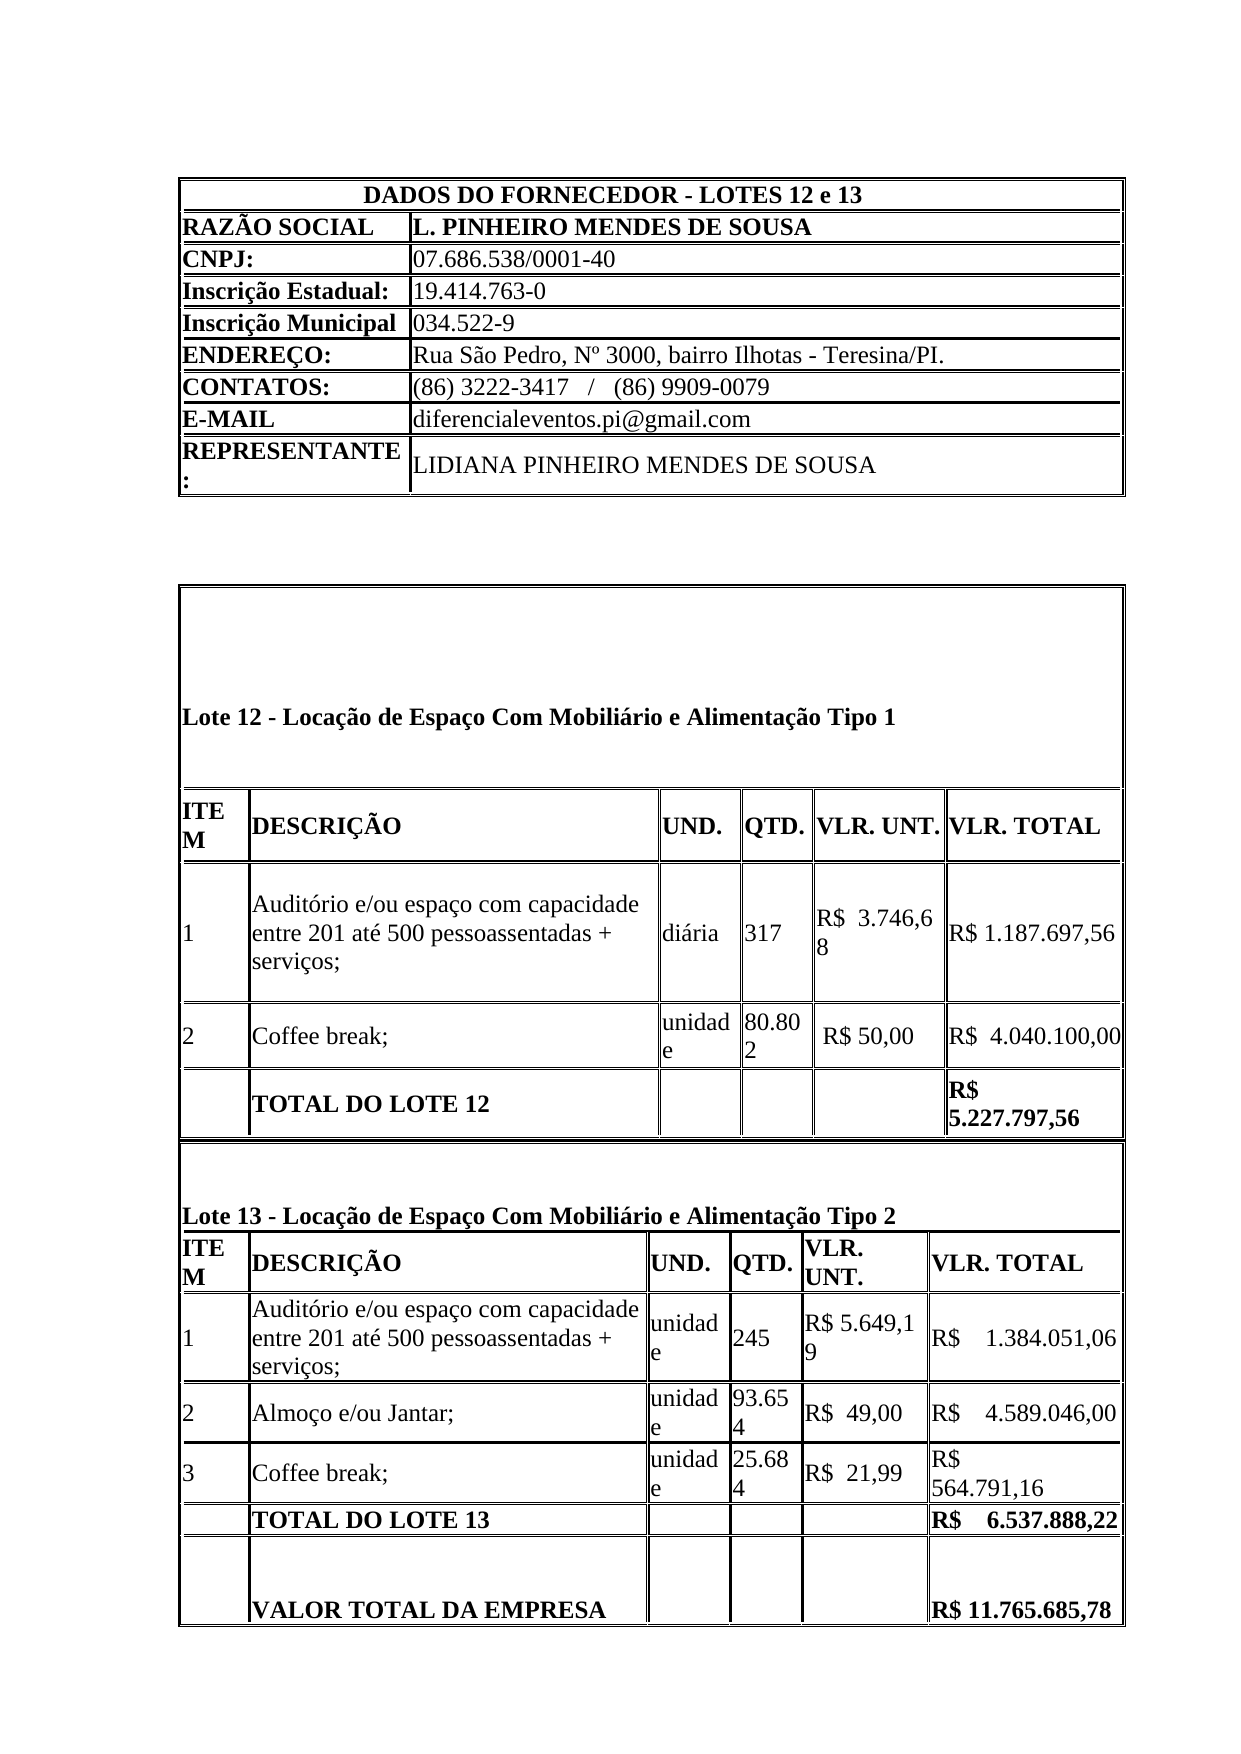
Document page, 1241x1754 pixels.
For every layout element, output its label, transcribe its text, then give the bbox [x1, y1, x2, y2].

table_cell (86) 3222-3417 / (86) 9909-0079 [412, 369, 1123, 401]
table_cell R$ 4.589.046,00 [930, 1380, 1123, 1441]
table_cell RAZÃO SOCIAL [181, 209, 409, 241]
table_cell [650, 1505, 729, 1534]
table_cell Rua São Pedro, Nº 3000, bairro Ilhotas - Teresina/PI. [412, 337, 1122, 369]
table_cell unidade [650, 1384, 729, 1441]
table_cell Auditório e/ou espaço com capacidade entre 201 até 500 pessoassentadas + serviços; [251, 864, 658, 1001]
table_cell R$ 4.040.100,00 [946, 1001, 1124, 1067]
table_cell L. PINHEIRO MENDES DE SOUSA [412, 209, 1123, 241]
table_cell Coffee break; [251, 1004, 658, 1067]
table_cell [660, 1070, 742, 1137]
table_cell diferencialeventos.pi@gmail.com [412, 401, 1122, 433]
table_cell 245 [732, 1294, 801, 1380]
table_cell REPRESENTANTE: [181, 433, 410, 494]
table_cell unidade [650, 1294, 729, 1380]
table_cell TOTAL DO LOTE 13 [251, 1505, 646, 1534]
table_cell TOTAL DO LOTE 12 [249, 1070, 659, 1137]
table_cell UND. [661, 790, 740, 860]
table_cell VLR. UNT. [804, 1233, 927, 1291]
table_cell VLR. TOTAL [930, 1230, 1122, 1291]
table_cell ENDEREÇO: [181, 337, 409, 369]
table_cell 1 [180, 1291, 249, 1380]
table_cell R$ 5.227.797,56 [946, 1067, 1124, 1137]
table_cell 034.522-9 [412, 305, 1123, 337]
table_cell R$ 21,99 [804, 1444, 927, 1502]
table_cell VLR. UNT. [815, 790, 944, 860]
table_cell Inscrição Municipal [181, 305, 409, 337]
table_cell [180, 1502, 249, 1534]
table_cell E-MAIL [181, 401, 409, 433]
table_cell [814, 1067, 946, 1137]
table_cell ITEM [181, 1230, 248, 1291]
table_cell ITEM [180, 787, 249, 860]
table_cell VALOR TOTAL DA EMPRESA [249, 1534, 648, 1623]
table_cell [180, 1067, 249, 1137]
table_cell 07.686.538/0001-40 [412, 241, 1123, 273]
table_cell Auditório e/ou espaço com capacidade entre 201 até 500 pessoassentadas + serviços; [251, 1294, 646, 1380]
table_cell R$ 5.649,19 [804, 1294, 927, 1380]
table_cell [802, 1537, 929, 1623]
table_cell CNPJ: [181, 241, 409, 273]
table_cell Coffee break; [251, 1444, 646, 1502]
table_cell R$ 6.537.888,22 [929, 1502, 1124, 1534]
table_cell [742, 1070, 814, 1137]
table_cell UND. [650, 1233, 729, 1291]
table_cell unidade [650, 1444, 729, 1502]
table_cell 25.684 [732, 1444, 801, 1502]
table_cell Almoço e/ou Jantar; [251, 1384, 646, 1441]
table_header DADOS DO FORNECEDOR - LOTES 12 e 13 [181, 181, 1122, 209]
table_cell [648, 1537, 730, 1623]
table_header Lote 13 - Locação de Espaço Com Mobiliário e Alimentação Tipo 2 [181, 1144, 1122, 1230]
table_cell VLR. TOTAL [946, 787, 1124, 860]
table_cell 2 [180, 1001, 249, 1067]
table_cell R$ 49,00 [804, 1384, 927, 1441]
table_cell LIDIANA PINHEIRO MENDES DE SOUSA [410, 433, 1123, 494]
table_header Lote 12 - Locação de Espaço Com Mobiliário e Alimentação Tipo 1 [181, 588, 1122, 787]
table_cell 19.414.763-0 [412, 273, 1123, 305]
table_cell QTD. [732, 1233, 801, 1291]
table_cell Inscrição Estadual: [181, 273, 409, 305]
table_cell R$ 50,00 [815, 1004, 944, 1067]
table_cell [180, 1534, 249, 1623]
table_cell 2 [181, 1380, 248, 1441]
table_cell 317 [743, 864, 812, 1001]
table_cell QTD. [743, 790, 812, 860]
table_cell 80.802 [743, 1004, 812, 1067]
table_cell R$ 1.187.697,56 [948, 860, 1123, 1001]
table_cell R$ 1.384.051,06 [929, 1291, 1124, 1380]
table_cell DESCRIÇÃO [251, 1233, 646, 1291]
table_cell CONTATOS: [181, 369, 409, 401]
table_cell [804, 1505, 927, 1534]
table_cell diária [661, 864, 740, 1001]
table_cell R$ 3.746,68 [815, 864, 944, 1001]
table_cell unidade [661, 1004, 740, 1067]
table_cell [732, 1505, 801, 1534]
table_cell DESCRIÇÃO [251, 790, 658, 860]
table_cell [730, 1537, 802, 1623]
table_cell R$ 11.765.685,78 [929, 1534, 1124, 1623]
table_cell R$ 564.791,16 [930, 1441, 1122, 1502]
table_cell 1 [181, 860, 248, 1001]
table_cell 3 [181, 1441, 248, 1502]
table_cell 93.654 [732, 1384, 801, 1441]
